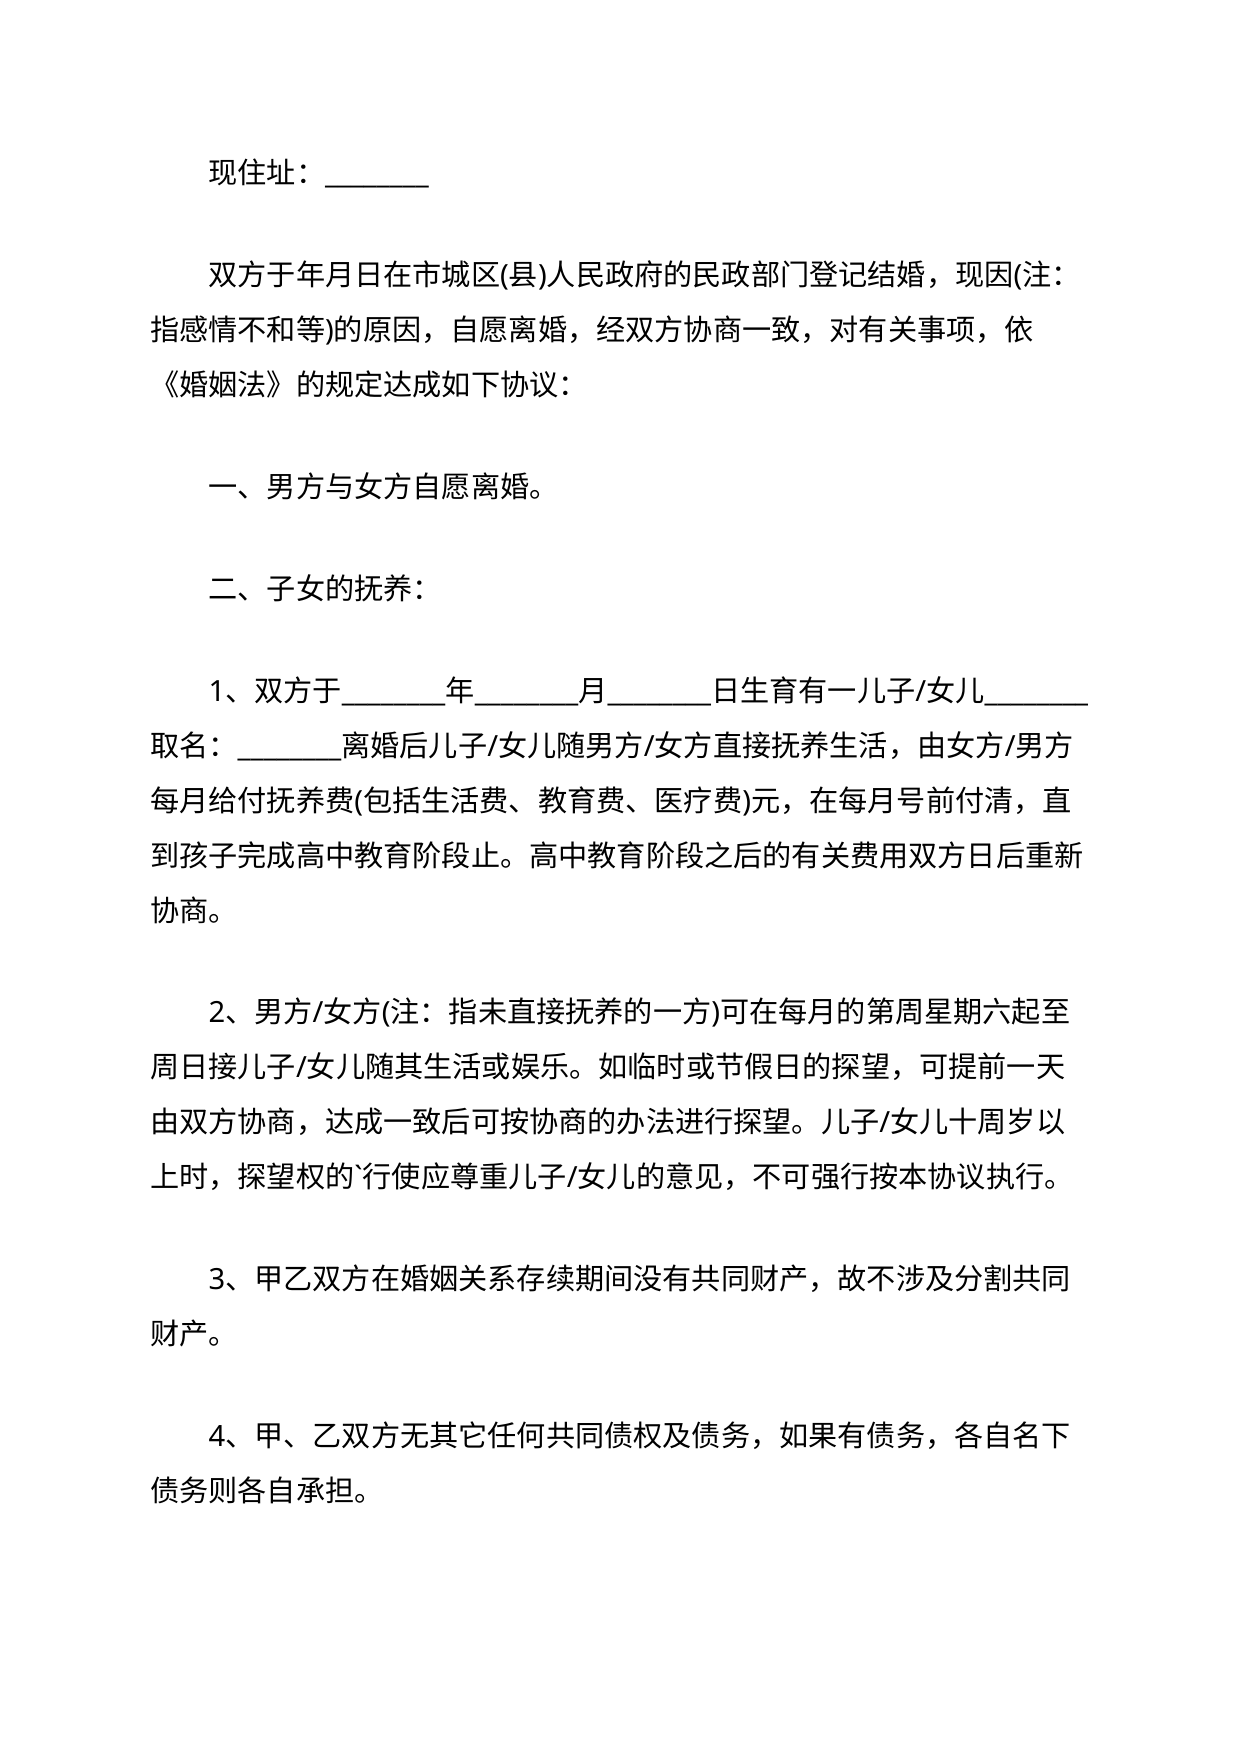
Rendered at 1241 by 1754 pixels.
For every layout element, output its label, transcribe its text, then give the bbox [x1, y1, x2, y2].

text 2、男方/女方(注：指未直接抚养的一方)可在每月的第周星期六起至周日接儿子/女儿随其生活或娱乐。如临时或节假日的探望，可提前一天由双方协商，达成一致后可按协商的办法进行探望。儿子/女儿十周岁以上时，探望权的`行使应尊重儿子/女儿的意见，不可强行按本协议执行。 [150, 989, 1090, 1196]
text 一、男方与女方自愿离婚。 [150, 464, 1090, 506]
text 1、双方于________年________月________日生育有一儿子/女儿________取名：________离婚后儿子/女儿随男方/女方直接抚养生活，由女方/男方每月给付抚养费(包括生活费、教育费、医疗费)元，在每月号前付清，直到孩子完成高中教育阶段止。高中教育阶段之后的有关费用双方日后重新协商。 [150, 667, 1090, 929]
text 4、甲、乙双方无其它任何共同债权及债务，如果有债务，各自名下债务则各自承担。 [150, 1413, 1090, 1510]
text 3、甲乙双方在婚姻关系存续期间没有共同财产，故不涉及分割共同财产。 [150, 1256, 1090, 1353]
text 二、子女的抚养： [150, 566, 1090, 608]
text 双方于年月日在市城区(县)人民政府的民政部门登记结婚，现因(注：指感情不和等)的原因，自愿离婚，经双方协商一致，对有关事项，依《婚姻法》的规定达成如下协议： [150, 252, 1090, 404]
text 现住址：________ [150, 150, 1090, 192]
